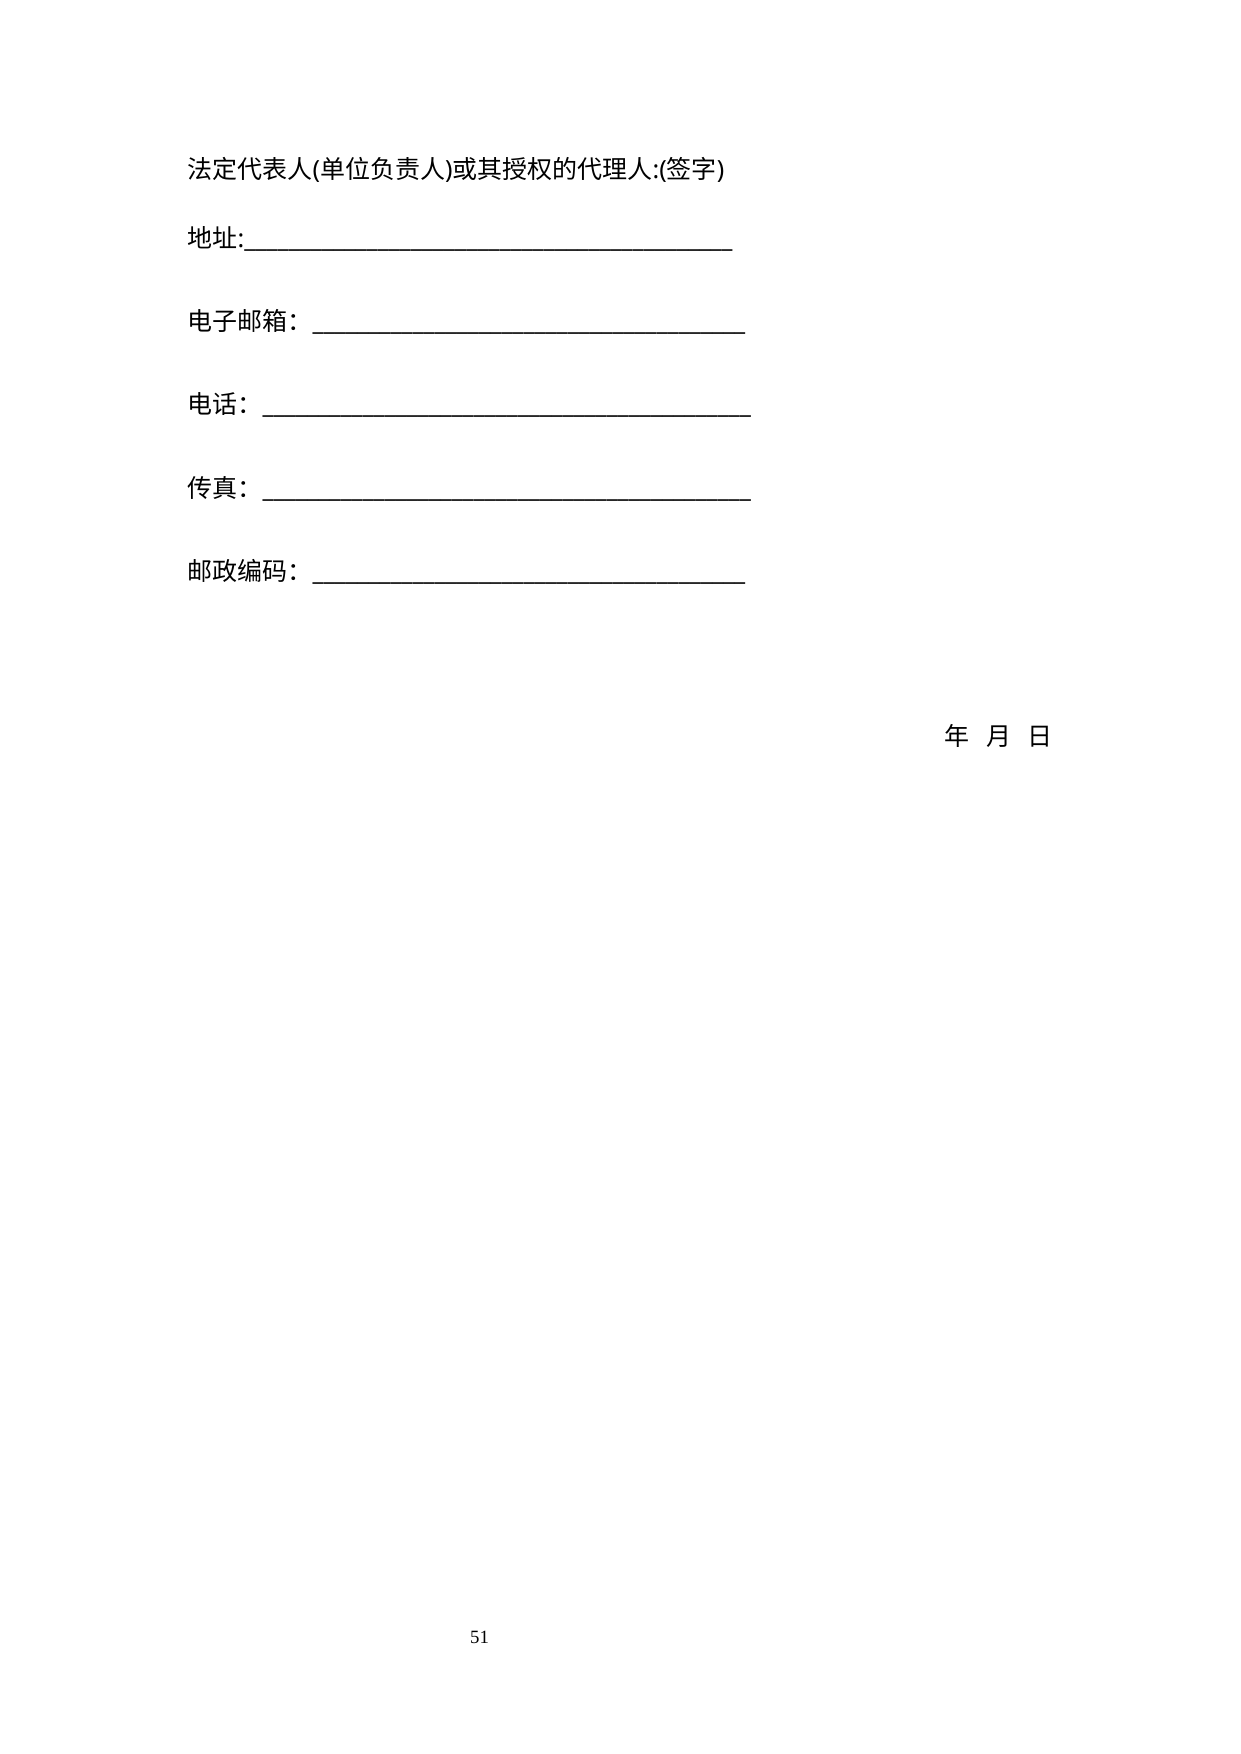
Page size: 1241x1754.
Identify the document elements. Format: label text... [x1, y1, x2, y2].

text 地址:____________________________________________ [187, 204, 1053, 269]
text 电子邮箱：_______________________________________ [187, 287, 1053, 352]
text 传真：____________________________________________ [187, 454, 1053, 519]
text 电话：____________________________________________ [187, 371, 1053, 436]
text 年 月 日 [187, 702, 1053, 767]
text 邮政编码：_______________________________________ [187, 537, 1053, 602]
text 法定代表人(单位负责人)或其授权的代理人:(签字) [187, 150, 1053, 186]
